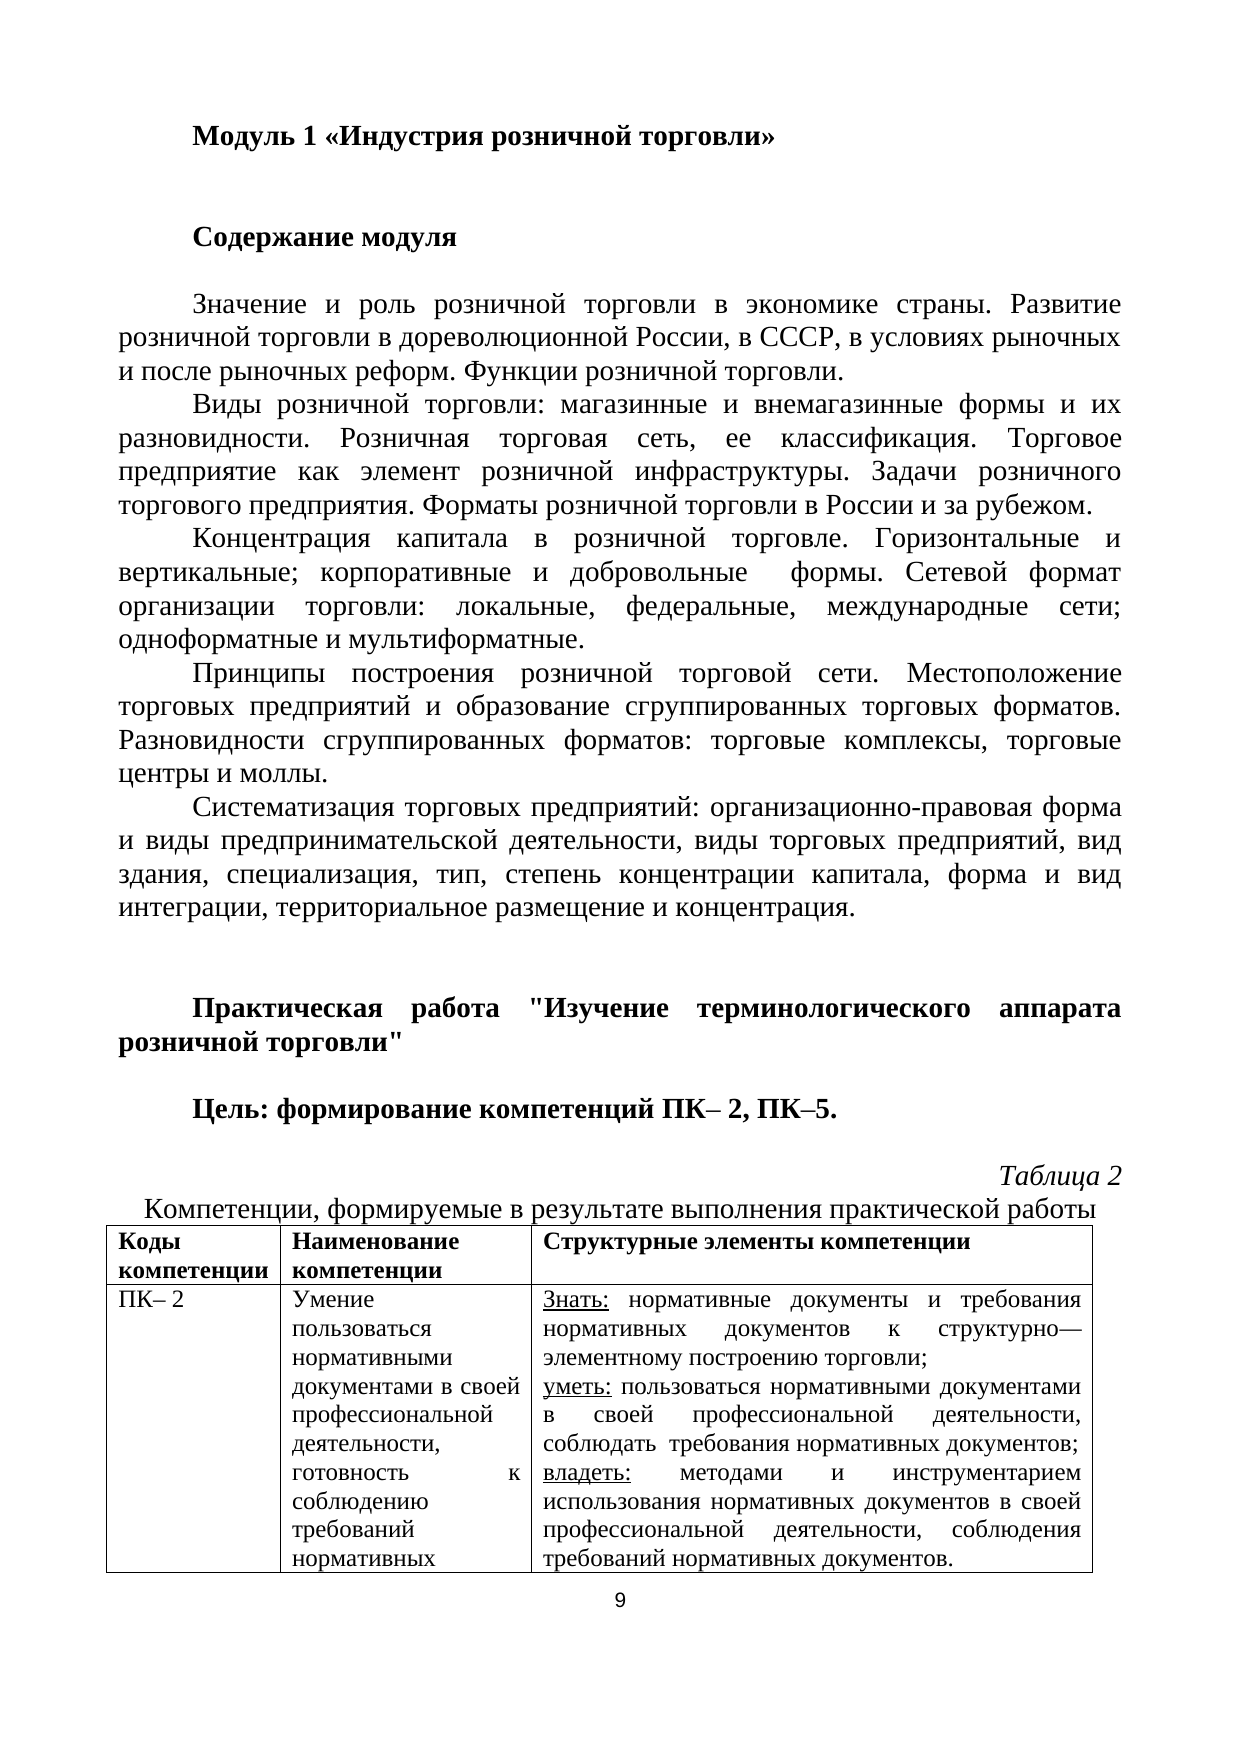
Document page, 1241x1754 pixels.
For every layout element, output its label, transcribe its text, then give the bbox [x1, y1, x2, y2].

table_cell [281, 1285, 531, 1572]
text Модуль 1 «Индустрия розничной торговли» [118, 118, 1122, 152]
text Практическая работа "Изучение терминологического аппарата розничной торговли" [118, 990, 1122, 1057]
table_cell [532, 1285, 1092, 1572]
text Компетенции, формируемые в результате выполнения практической работы [118, 1191, 1122, 1225]
text Цель: формирование компетенций ПК– 2, ПК–5. [118, 1091, 1122, 1124]
text Содержание модуля [118, 219, 1122, 252]
table_header Структурные элементы компетенции [532, 1226, 1092, 1283]
text Принципы построения розничной торговой сети. Местоположение торговых предприятий и образование сгруппированных торговых форматов. Разновидности сгруппированных форматов: торговые комплексы, торговые центры и моллы. [118, 655, 1122, 789]
table_header Коды компетенции [107, 1226, 280, 1283]
table_header Наименование компетенции [281, 1226, 531, 1283]
text Систематизация торговых предприятий: организационно-правовая форма и виды предпринимательской деятельности, виды торговых предприятий, вид здания, специализация, тип, степень концентрации капитала, форма и вид интеграции, территориальное размещение и концентрация. [118, 789, 1122, 923]
text Виды розничной торговли: магазинные и внемагазинные формы и их разновидности. Розничная торговая сеть, ее классификация. Торговое предприятие как элемент розничной инфраструктуры. Задачи розничного торгового предприятия. Форматы розничной торговли в России и за рубежом. [118, 386, 1122, 521]
text Таблица 2 [118, 1158, 1122, 1191]
text Значение и роль розничной торговли в экономике страны. Развитие розничной торговли в дореволюционной России, в СССР, в условиях рыночных и после рыночных реформ. Функции розничной торговли. [118, 286, 1122, 386]
table_cell ПК– 2 [107, 1285, 280, 1572]
text Концентрация капитала в розничной торговле. Горизонтальные и вертикальные; корпоративные и добровольные формы. Сетевой формат организации торговли: локальные, федеральные, международные сети; одноформатные и мультиформатные. [118, 521, 1122, 655]
